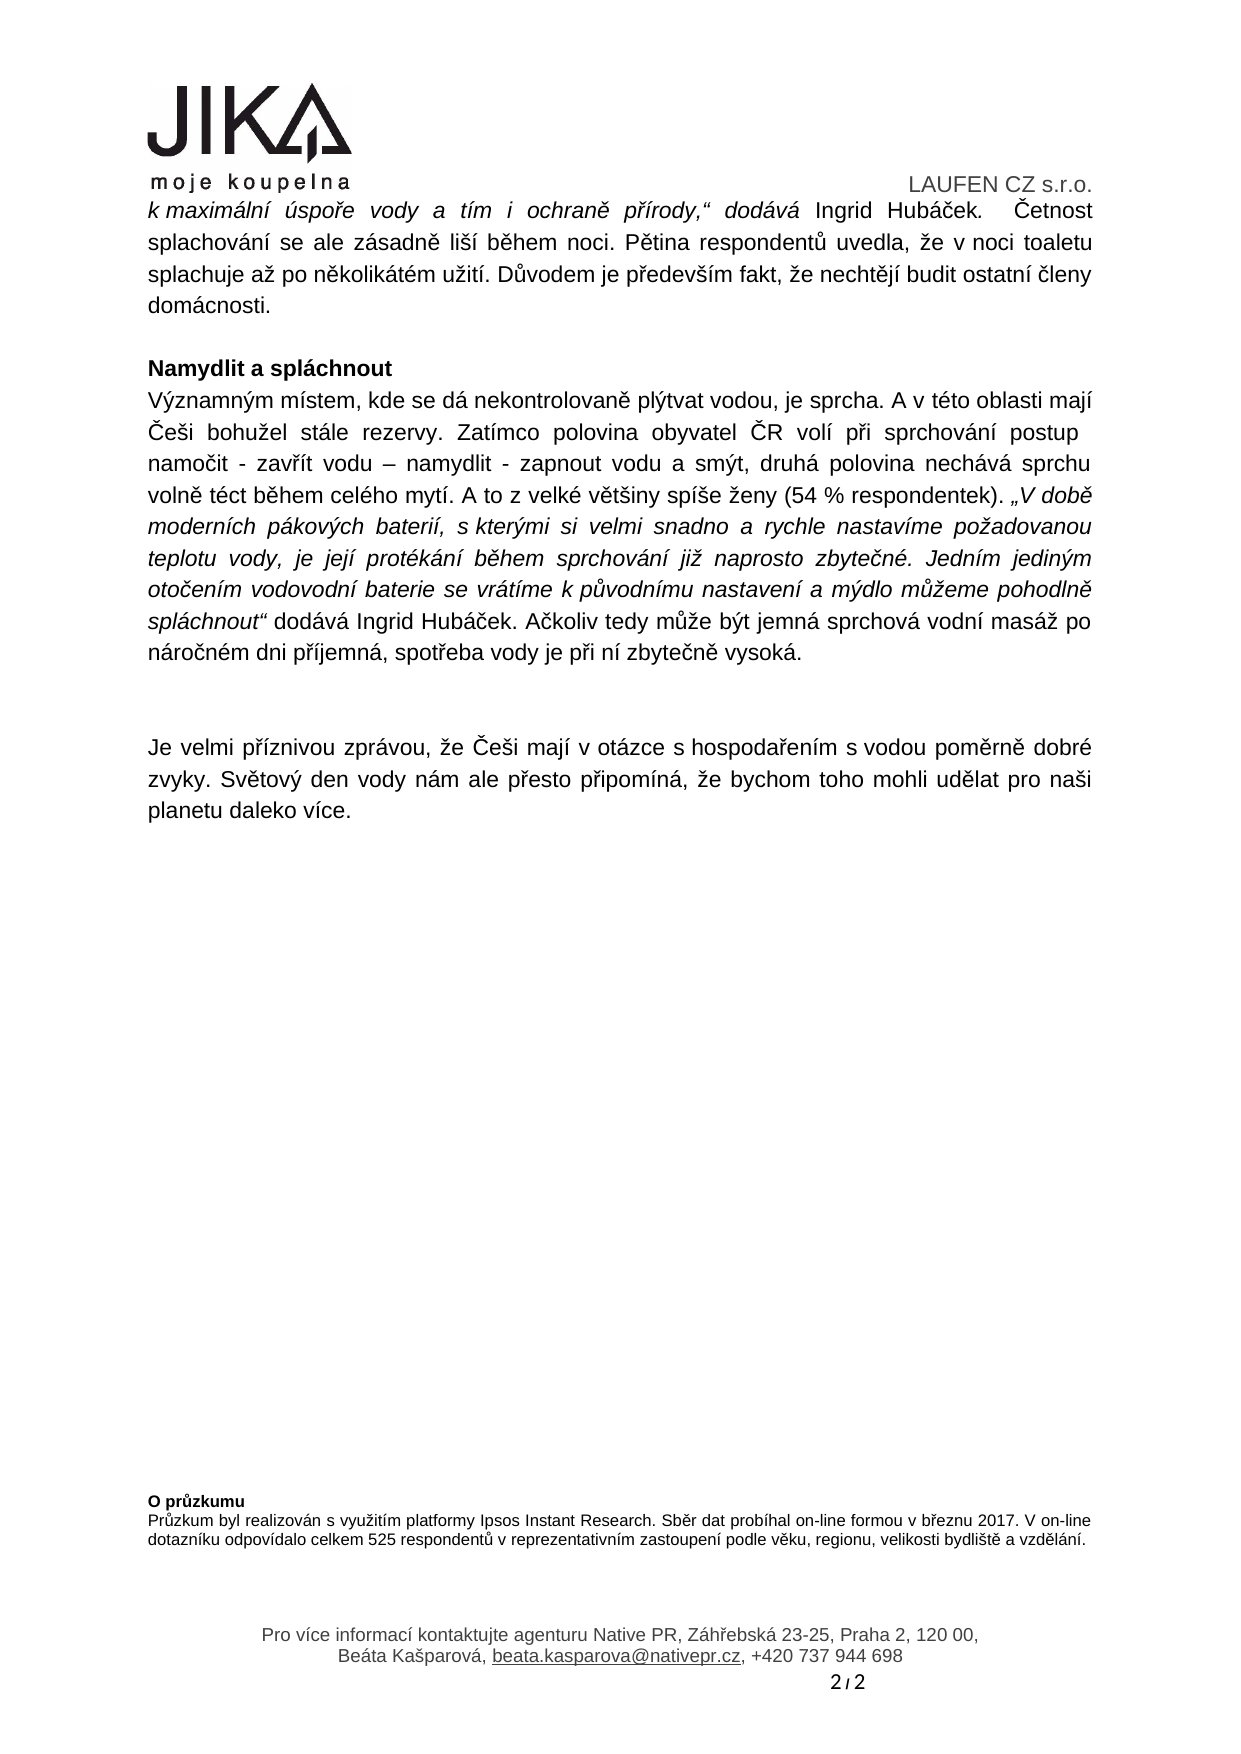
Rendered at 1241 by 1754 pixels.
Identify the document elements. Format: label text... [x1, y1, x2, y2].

text Namydlit a spláchnout [148, 355, 1092, 382]
text Je velmi příznivou zprávou, že Češi mají v otázce s hospodařením s vodou poměrně dobré zvyky. Světový den vody nám ale přesto připomíná, že bychom toho mohli udělat pro naši planetu daleko více. [148, 734, 1092, 823]
text Průzkum byl realizován s využitím platformy Ipsos Instant Research. Sběr dat probíhal on-line formou v březnu 2017. V on-line dotazníku odpovídalo celkem 525 respondentů v reprezentativním zastoupení podle věku, regionu, velikosti bydliště a vzdělání. [148, 1511, 1092, 1549]
picture [147, 83, 352, 193]
text Významným místem, kde se dá nekontrolovaně plýtvat vodou, je sprcha. A v této oblasti mají Češi bohužel stále rezervy. Zatímco polovina obyvatel ČR volí při sprchování postup namočit - zavřít vodu – namydlit - zapnout vodu a smýt, druhá polovina nechává sprchu volně téct během celého mytí. A to z velké většiny spíše ženy (54 % respondentek). „V době moderních pákových baterií, s kterými si velmi snadno a rychle nastavíme požadovanou teplotu vody, je její protékání během sprchování již naprosto zbytečné. Jedním jediným otočením vodovodní baterie se vrátíme k původnímu nastavení a mýdlo můžeme pohodlně spláchnout“ dodává Ingrid Hubáček. Ačkoliv tedy může být jemná sprchová vodní masáž po náročném dni příjemná, spotřeba vody je při ní zbytečně vysoká. [148, 387, 1092, 666]
text k maximální úspoře vody a tím i ochraně přírody,“ dodává Ingrid Hubáček. Četnost splachování se ale zásadně liší během noci. Pětina respondentů uvedla, že v noci toaletu splachuje až po několikátém užití. Důvodem je především fakt, že nechtějí budit ostatní členy domácnosti. [148, 197, 1092, 318]
text O průzkumu [148, 1492, 1092, 1511]
